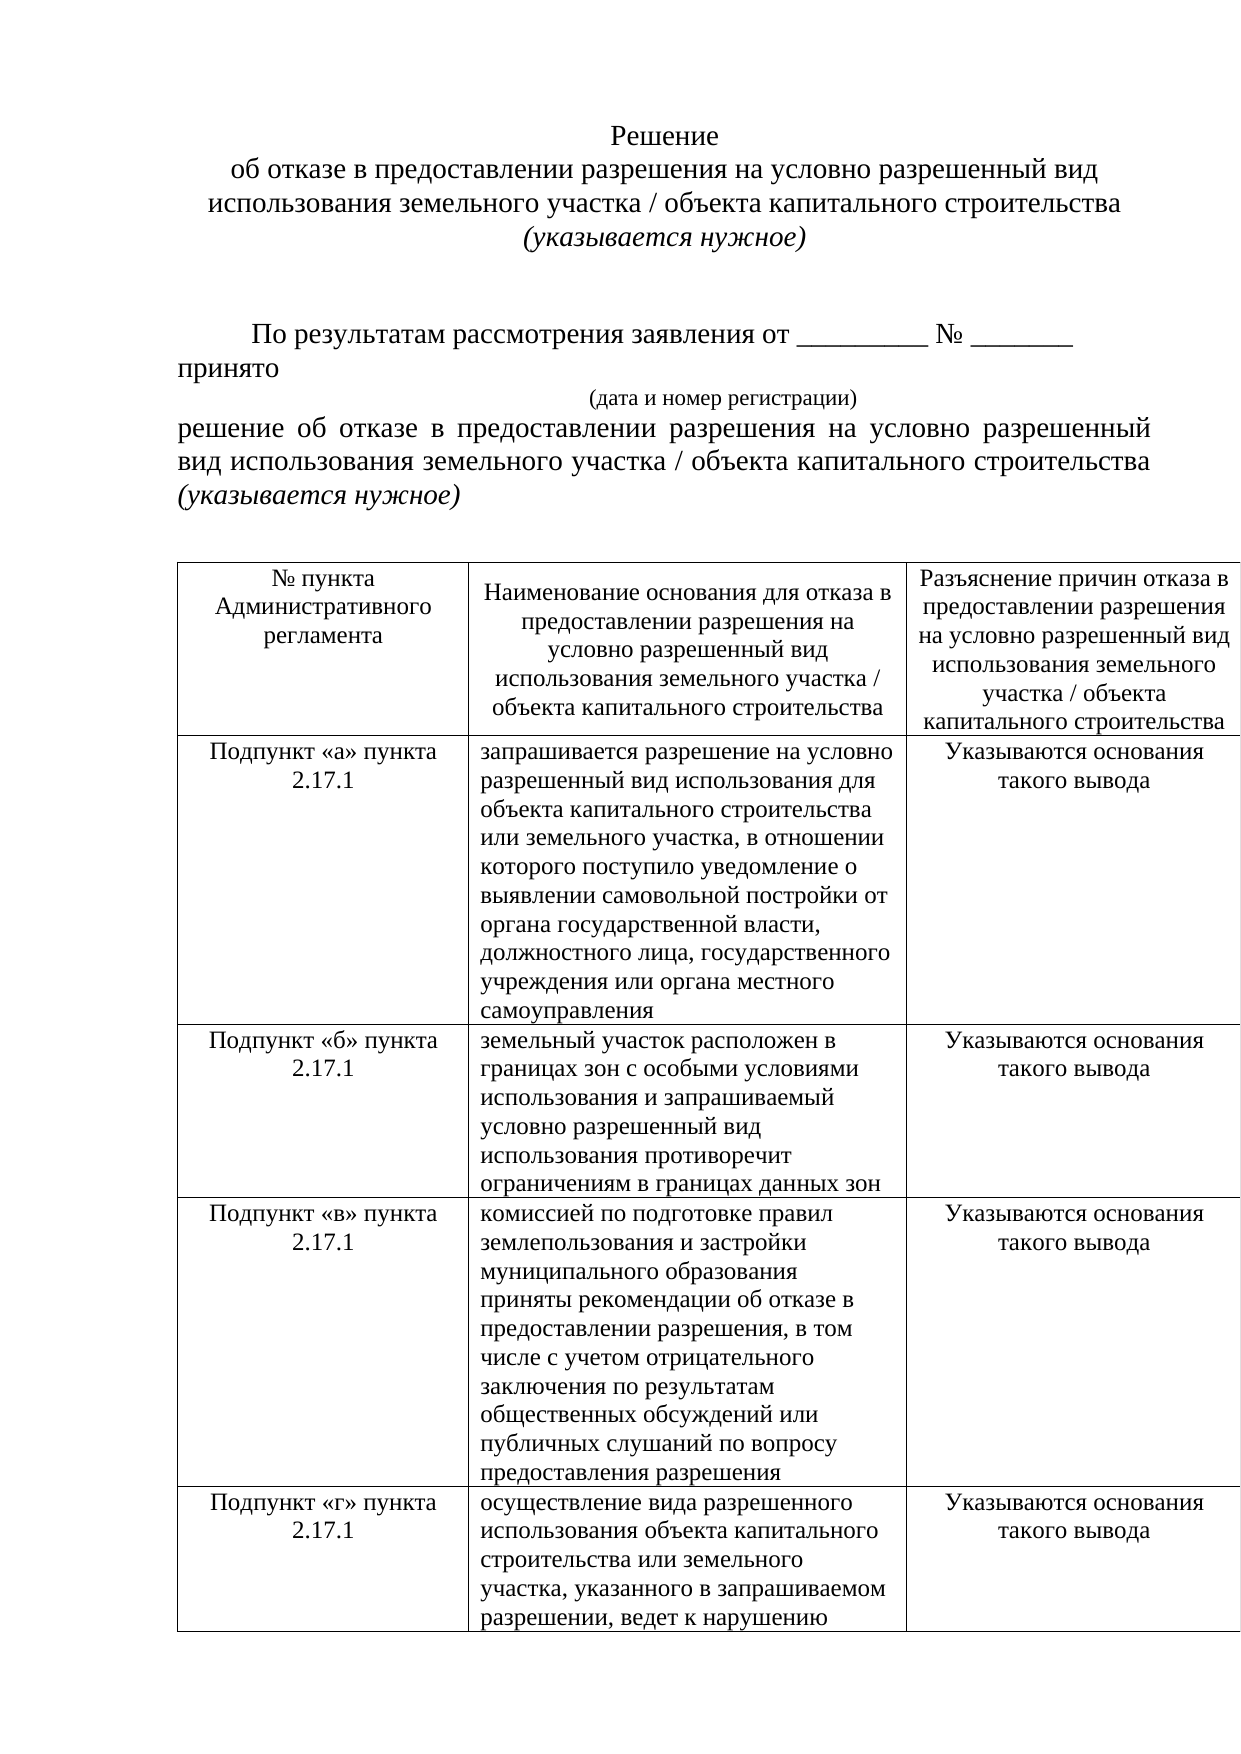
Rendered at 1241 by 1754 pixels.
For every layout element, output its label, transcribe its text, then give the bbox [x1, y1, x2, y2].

table_cell Указываются основания такого вывода [907, 1025, 1240, 1197]
subtitle Решение об отказе в предоставлении разрешения на условно разрешенный вид использования земельного участка / объекта капитального строительства (указывается нужное) [177, 118, 1152, 252]
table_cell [469, 1487, 906, 1631]
table_header Разъяснение причин отказа в предоставлении разрешения на условно разрешенный вид использования земельного участка / объекта капитального строительства [907, 563, 1240, 735]
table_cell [178, 1487, 468, 1631]
text решение об отказе в предоставлении разрешения на условно разрешенный вид использования земельного участка / объекта капитального строительства (указывается нужное) [177, 410, 1152, 511]
table_cell Подпункт «а» пункта 2.17.1 [178, 736, 468, 1024]
table_cell Указываются основания такого вывода [907, 1198, 1240, 1486]
table_header № пункта Административного регламента [178, 563, 468, 735]
table_cell Указываются основания такого вывода [907, 736, 1240, 1024]
table_cell запрашивается разрешение на условно разрешенный вид использования для объекта капитального строительства или земельного участка, в отношении которого поступило уведомление о выявлении самовольной постройки от органа государственной власти, должностного лица, государственного учреждения или органа местного самоуправления [469, 736, 906, 1024]
text По результатам рассмотрения заявления от _________ № _______ принято [177, 317, 1152, 384]
text (дата и номер регистрации) [177, 384, 1152, 410]
table_cell комиссией по подготовке правил землепользования и застройки муниципального образования приняты рекомендации об отказе в предоставлении разрешения, в том числе с учетом отрицательного заключения по результатам общественных обсуждений или публичных слушаний по вопросу предоставления разрешения [469, 1198, 906, 1486]
table_cell Подпункт «в» пункта 2.17.1 [178, 1198, 468, 1486]
table_cell Подпункт «б» пункта 2.17.1 [178, 1025, 468, 1197]
table_cell земельный участок расположен в границах зон с особыми условиями использования и запрашиваемый условно разрешенный вид использования противоречит ограничениям в границах данных зон [469, 1025, 906, 1197]
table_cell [907, 1487, 1240, 1631]
table_header Наименование основания для отказа в предоставлении разрешения на условно разрешенный вид использования земельного участка / объекта капитального строительства [469, 563, 906, 735]
